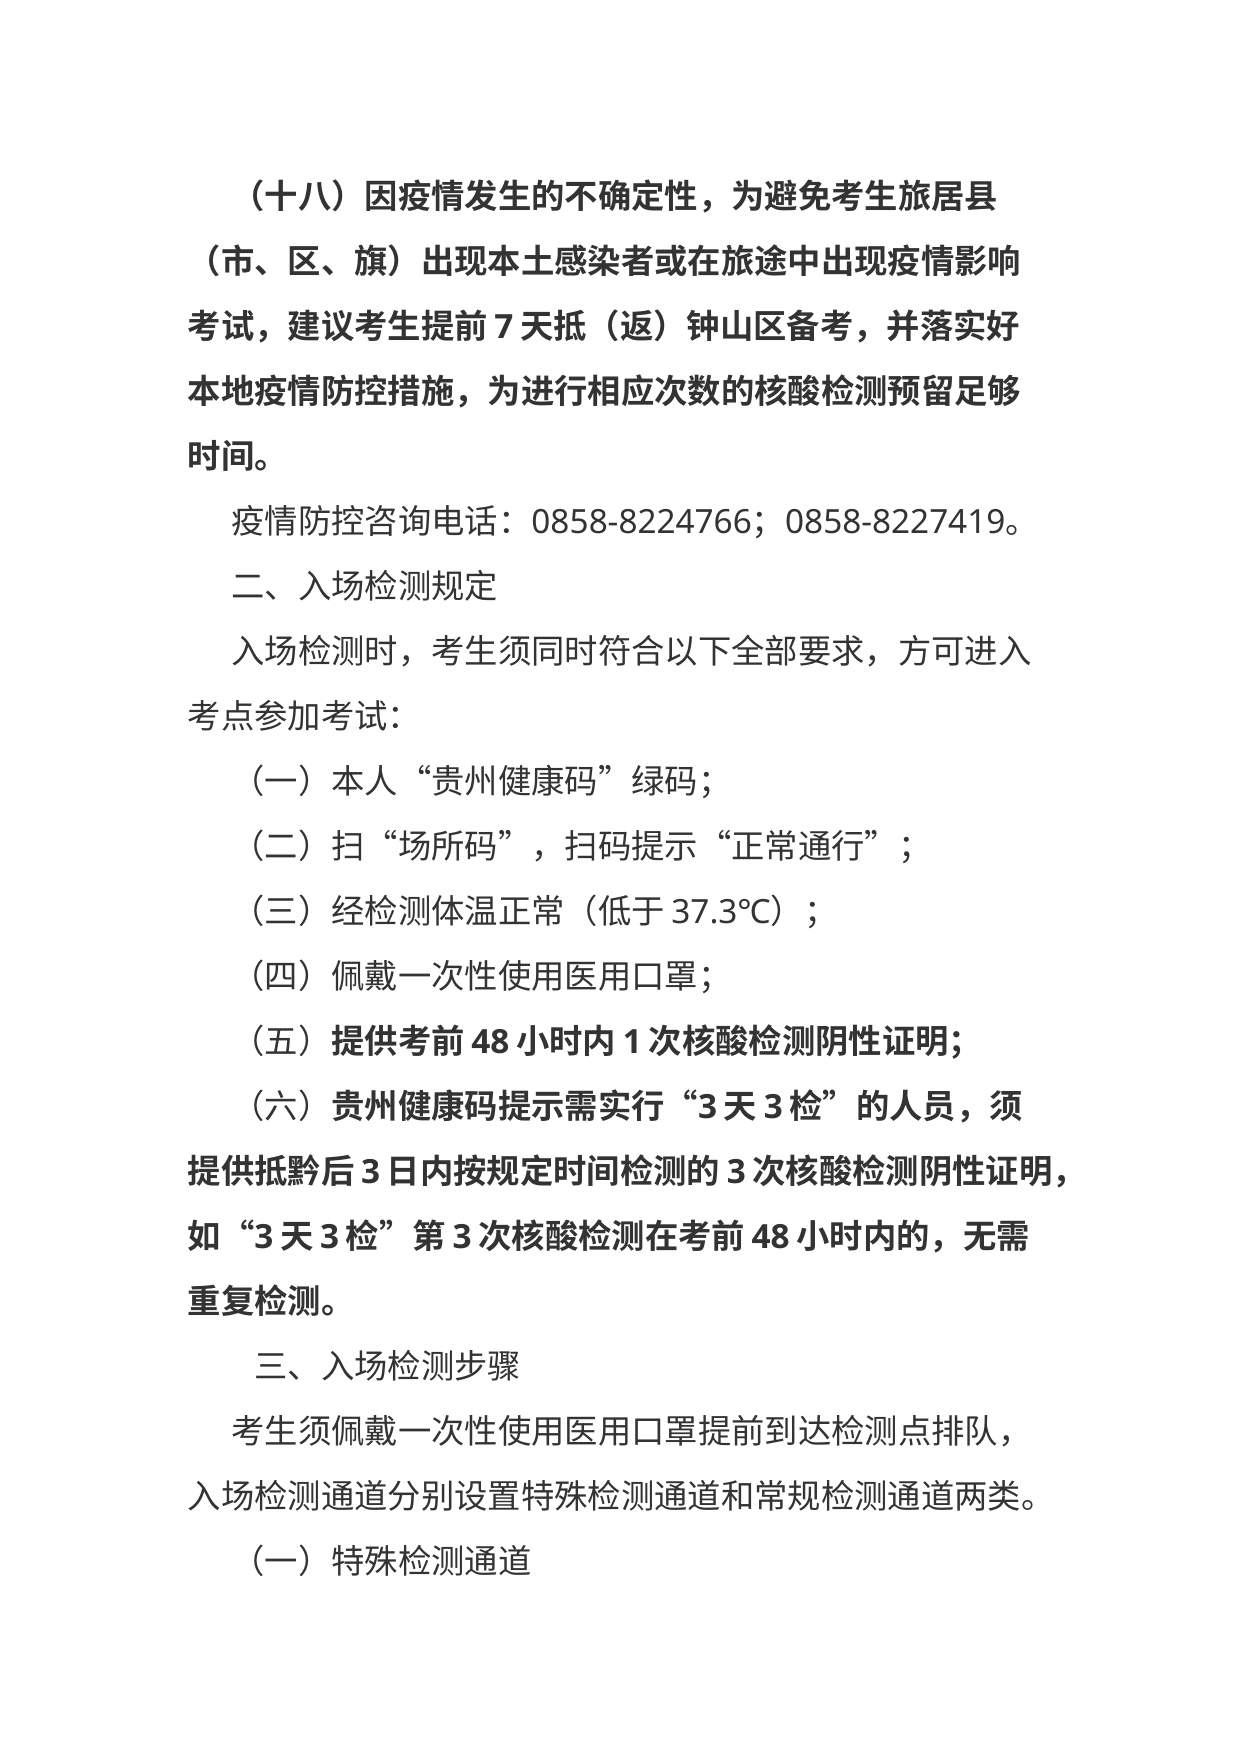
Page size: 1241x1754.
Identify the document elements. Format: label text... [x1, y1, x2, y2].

text 入场检测时，考生须同时符合以下全部要求，方可进入考点参加考试： [187, 617, 1053, 747]
text （一）本人“贵州健康码”绿码； [187, 747, 1053, 812]
text （四）佩戴一次性使用医用口罩； [187, 942, 1053, 1007]
text （六）贵州健康码提示需实行“3天3检”的人员，须提供抵黔后3日内按规定时间检测的3次核酸检测阴性证明，如“3天3检”第3次核酸检测在考前48小时内的，无需重复检测。 [187, 1072, 1053, 1332]
text （五）提供考前48小时内1次核酸检测阴性证明； [187, 1007, 1053, 1072]
text （三）经检测体温正常（低于37.3℃）； [187, 877, 1053, 942]
text （十八）因疫情发生的不确定性，为避免考生旅居县（市、区、旗）出现本土感染者或在旅途中出现疫情影响考试，建议考生提前7天抵（返）钟山区备考，并落实好本地疫情防控措施，为进行相应次数的核酸检测预留足够时间。 [187, 162, 1053, 487]
text （二）扫“场所码”，扫码提示“正常通行”； [187, 812, 1053, 877]
text 二、入场检测规定 [187, 552, 1053, 617]
text （一）特殊检测通道 [187, 1527, 1053, 1592]
text 考生须佩戴一次性使用医用口罩提前到达检测点排队，入场检测通道分别设置特殊检测通道和常规检测通道两类。 [187, 1397, 1053, 1527]
text 疫情防控咨询电话：0858-8224766；0858-8227419。 [187, 487, 1053, 552]
text 三、入场检测步骤 [187, 1332, 1053, 1397]
